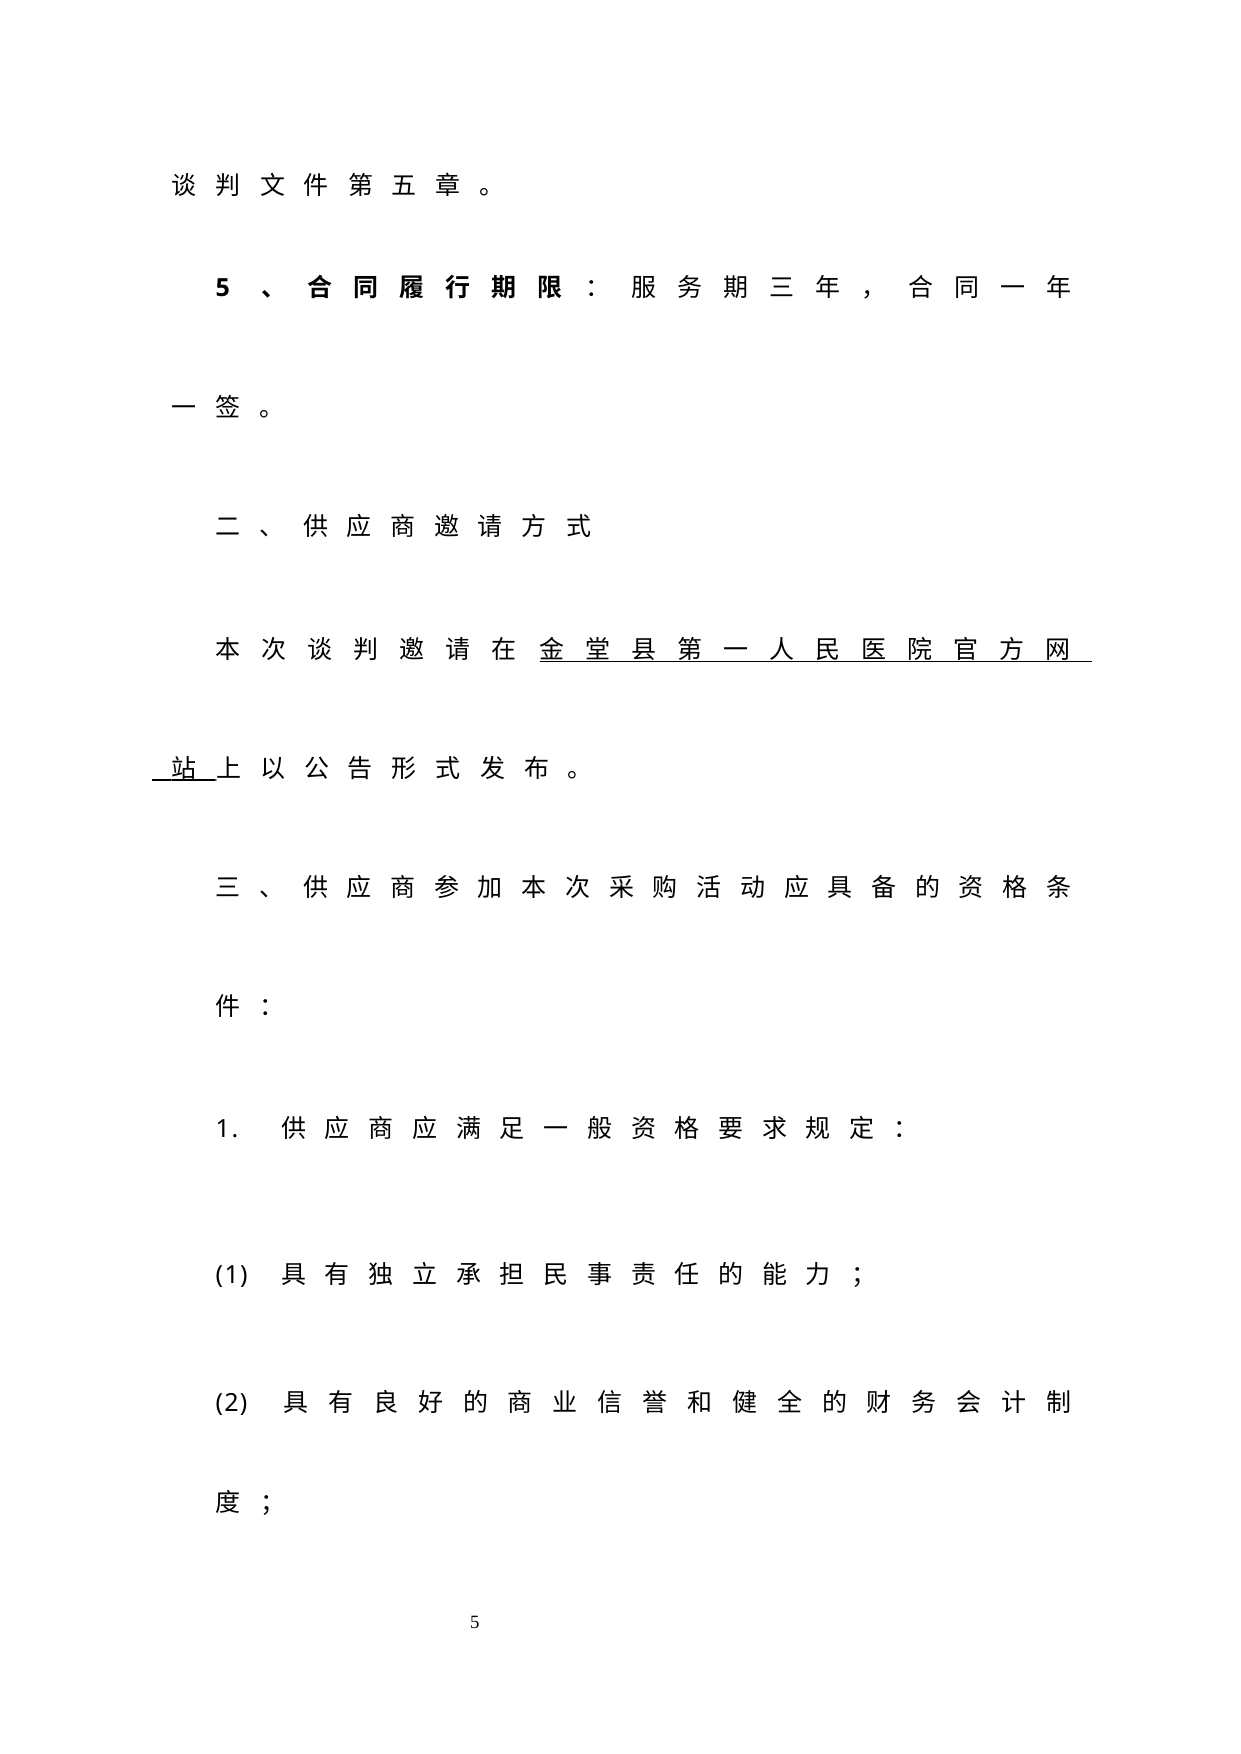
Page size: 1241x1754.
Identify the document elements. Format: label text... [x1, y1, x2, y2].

text (2) 具有良好的商业信誉和健全的财务会计制度； [202, 1369, 1090, 1534]
text (1) 具有独立承担民事责任的能力； [202, 1241, 1090, 1307]
text 三、供应商参加本次采购活动应具备的资格条件： [202, 854, 1090, 1039]
text 1.供应商应满足一般资格要求规定： [202, 1096, 1090, 1162]
text 本次谈判邀请在金堂县第一人民医院官方网站上以公告形式发布。 [152, 614, 1090, 799]
text 5、合同履行期限：服务期三年，合同一年一签。 [152, 253, 1090, 438]
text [152, 151, 1090, 217]
text 二、供应商邀请方式 [202, 493, 1090, 559]
